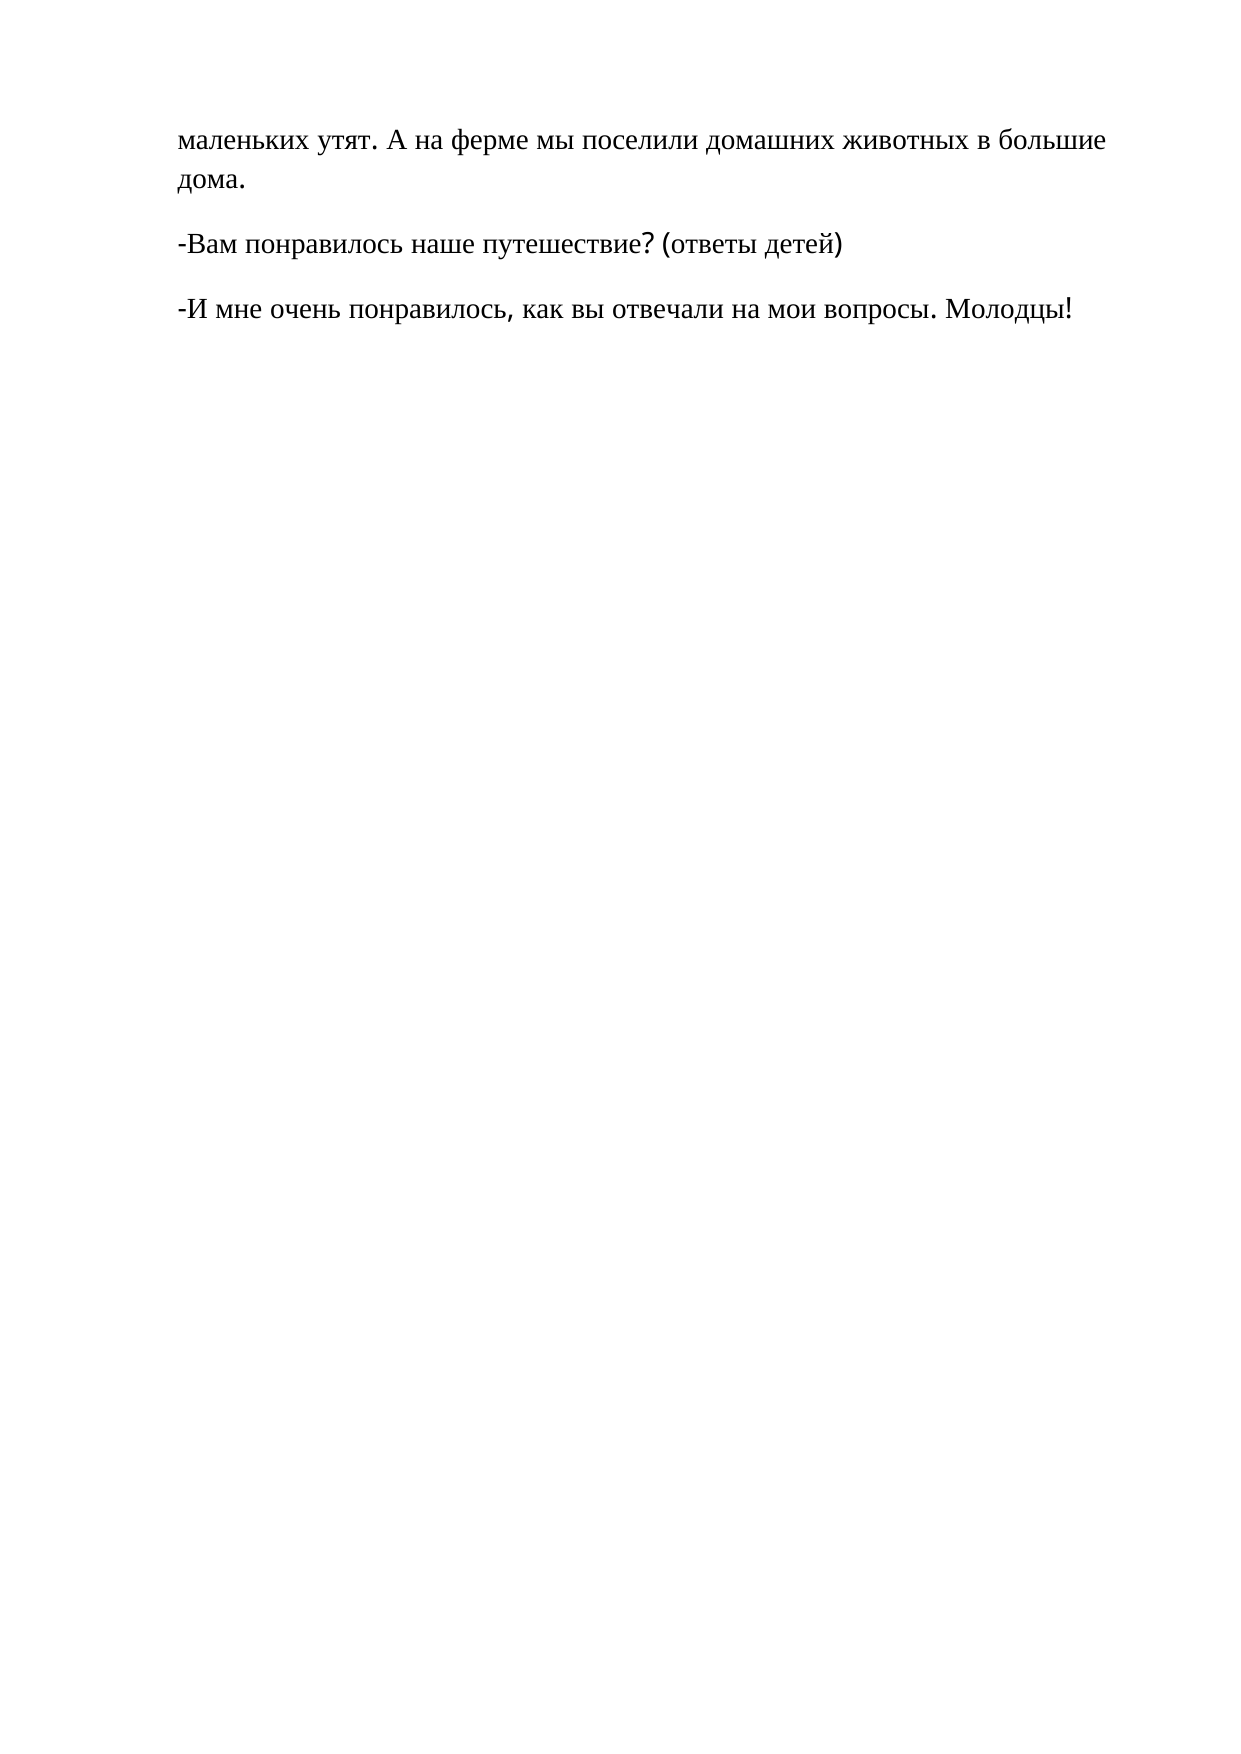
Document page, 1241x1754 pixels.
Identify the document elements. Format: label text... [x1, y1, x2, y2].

text -И мне очень понравилось, как вы отвечали на мои вопросы. Молодцы! [177, 287, 1152, 327]
text -Вам понравилось наше путешествие? (ответы детей) [177, 222, 1152, 262]
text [177, 118, 1152, 197]
